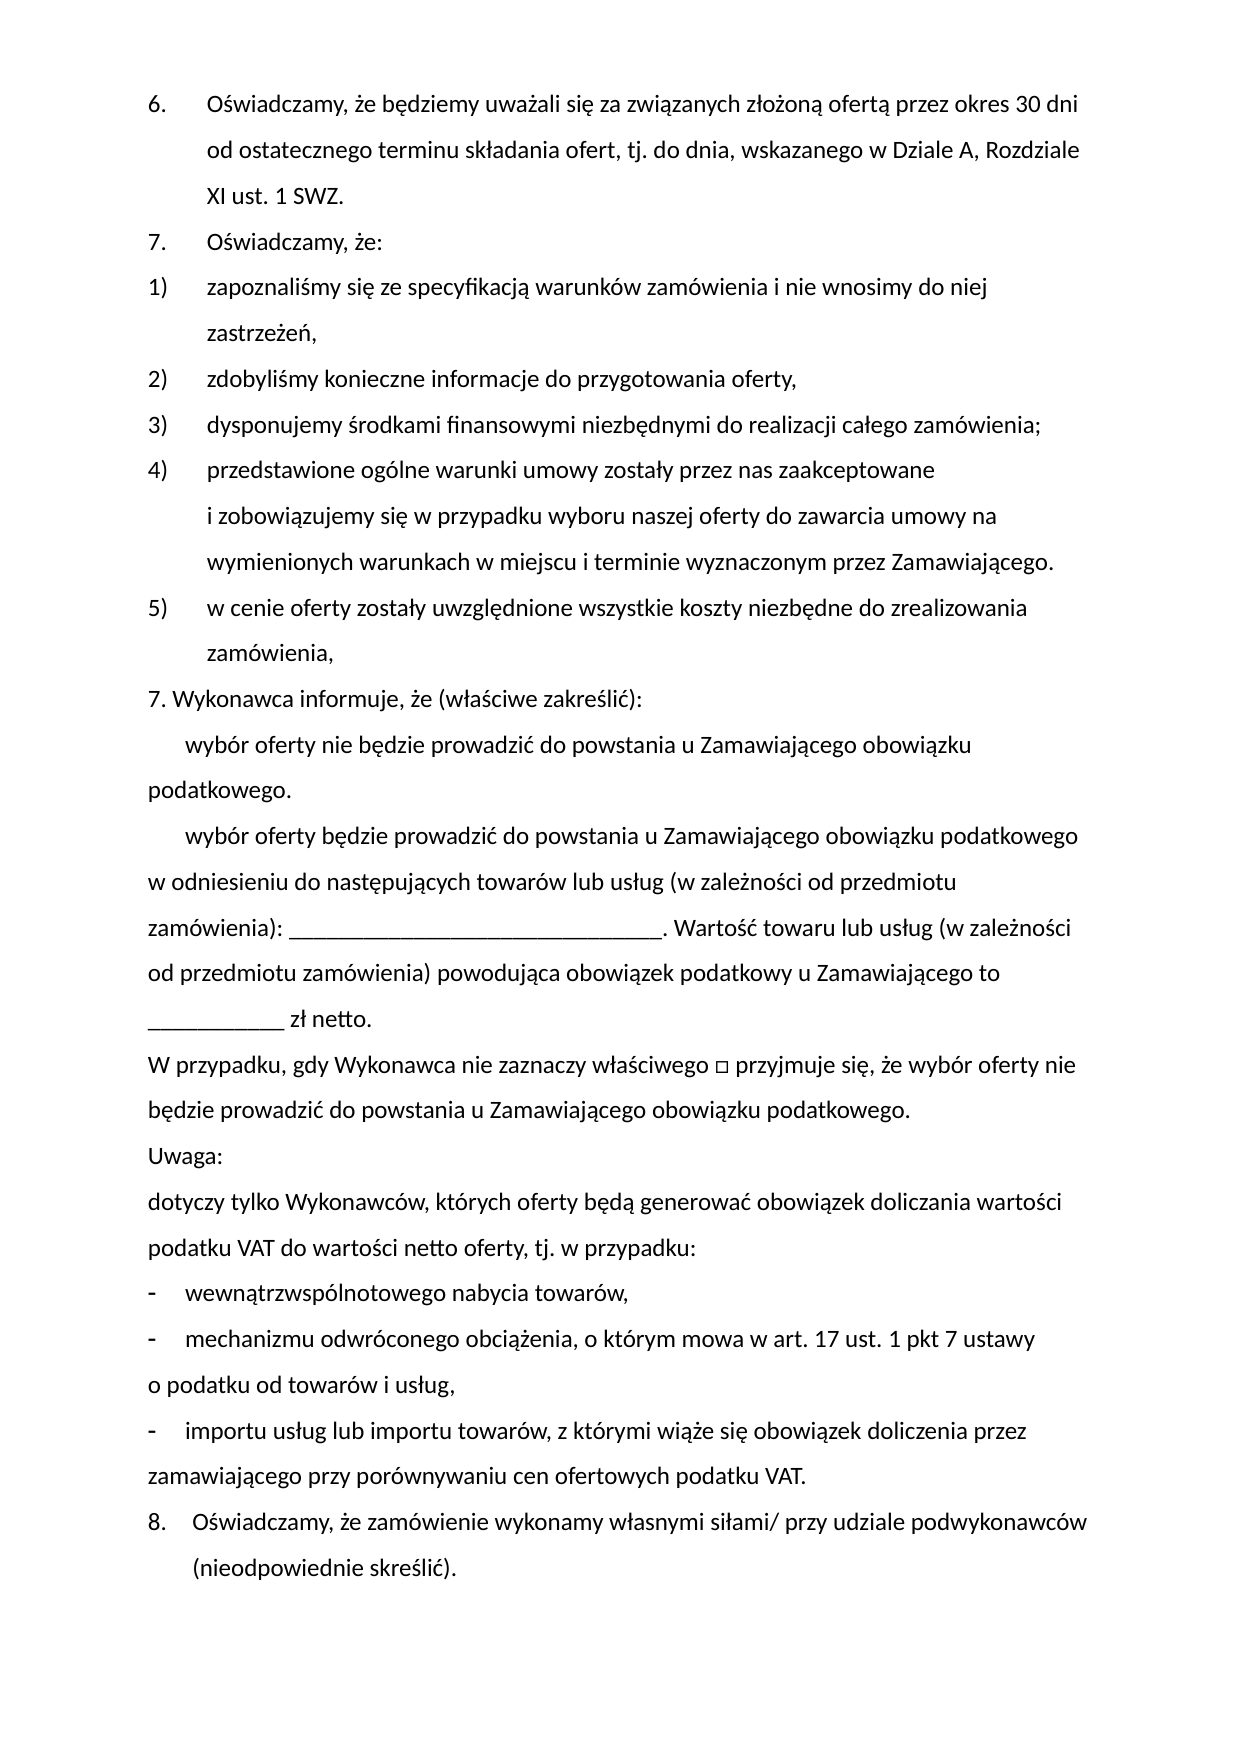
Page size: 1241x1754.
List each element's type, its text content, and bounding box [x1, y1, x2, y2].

list importu usług lub importu towarów, z którymi wiąże się obowiązek doliczenia przez zamawiającego przy porównywaniu cen ofertowych podatku VAT. [148, 1415, 1093, 1491]
text W przypadku, gdy Wykonawca nie zaznaczy właściwego □ przyjmuje się, że wybór oferty nie będzie prowadzić do powstania u Zamawiającego obowiązku podatkowego. [148, 1049, 1093, 1125]
text 4) przedstawione ogólne warunki umowy zostały przez nas zaakceptowane i zobowiązujemy się w przypadku wyboru naszej oferty do zawarcia umowy na wymienionych warunkach w miejscu i terminie wyznaczonym przez Zamawiającego. [148, 454, 1093, 576]
list Oświadczamy, że zamówienie wykonamy własnymi siłami/ przy udziale podwykonawców (nieodpowiednie skreślić). [148, 1506, 1093, 1582]
text wybór oferty nie będzie prowadzić do powstania u Zamawiającego obowiązku podatkowego. [148, 729, 1093, 805]
text 5) w cenie oferty zostały uwzględnione wszystkie koszty niezbędne do zrealizowania zamówienia, [148, 592, 1093, 668]
list Oświadczamy, że będziemy uważali się za związanych złożoną ofertą przez okres 30 dni od ostatecznego terminu składania ofert, tj. do dnia, wskazanego w Dziale A, Rozdziale XI ust. 1 SWZ. [148, 89, 1093, 211]
text 2) zdobyliśmy konieczne informacje do przygotowania oferty, [148, 363, 1093, 393]
text 3) dysponujemy środkami finansowymi niezbędnymi do realizacji całego zamówienia; [148, 409, 1093, 439]
text dotyczy tylko Wykonawców, których oferty będą generować obowiązek doliczania wartości podatku VAT do wartości netto oferty, tj. w przypadku: [148, 1186, 1093, 1262]
text wybór oferty będzie prowadzić do powstania u Zamawiającego obowiązku podatkowego w odniesieniu do następujących towarów lub usług (w zależności od przedmiotu zamówienia): ______________________________. Wartość towaru lub usług (w zależności od przedmiotu zamówienia) powodująca obowiązek podatkowy u Zamawiającego to ___________ zł netto. [148, 820, 1093, 1034]
list mechanizmu odwróconego obciążenia, o którym mowa w art. 17 ust. 1 pkt 7 ustawy o podatku od towarów i usług, [148, 1323, 1093, 1399]
text 7. Wykonawca informuje, że (właściwe zakreślić): [148, 683, 1093, 714]
list wewnątrzwspólnotowego nabycia towarów, [148, 1278, 1093, 1308]
text 7. Oświadczamy, że: [148, 226, 1093, 256]
text 1) zapoznaliśmy się ze specyfikacją warunków zamówienia i nie wnosimy do niej zastrzeżeń, [148, 272, 1093, 348]
text Uwaga: [148, 1140, 1093, 1171]
